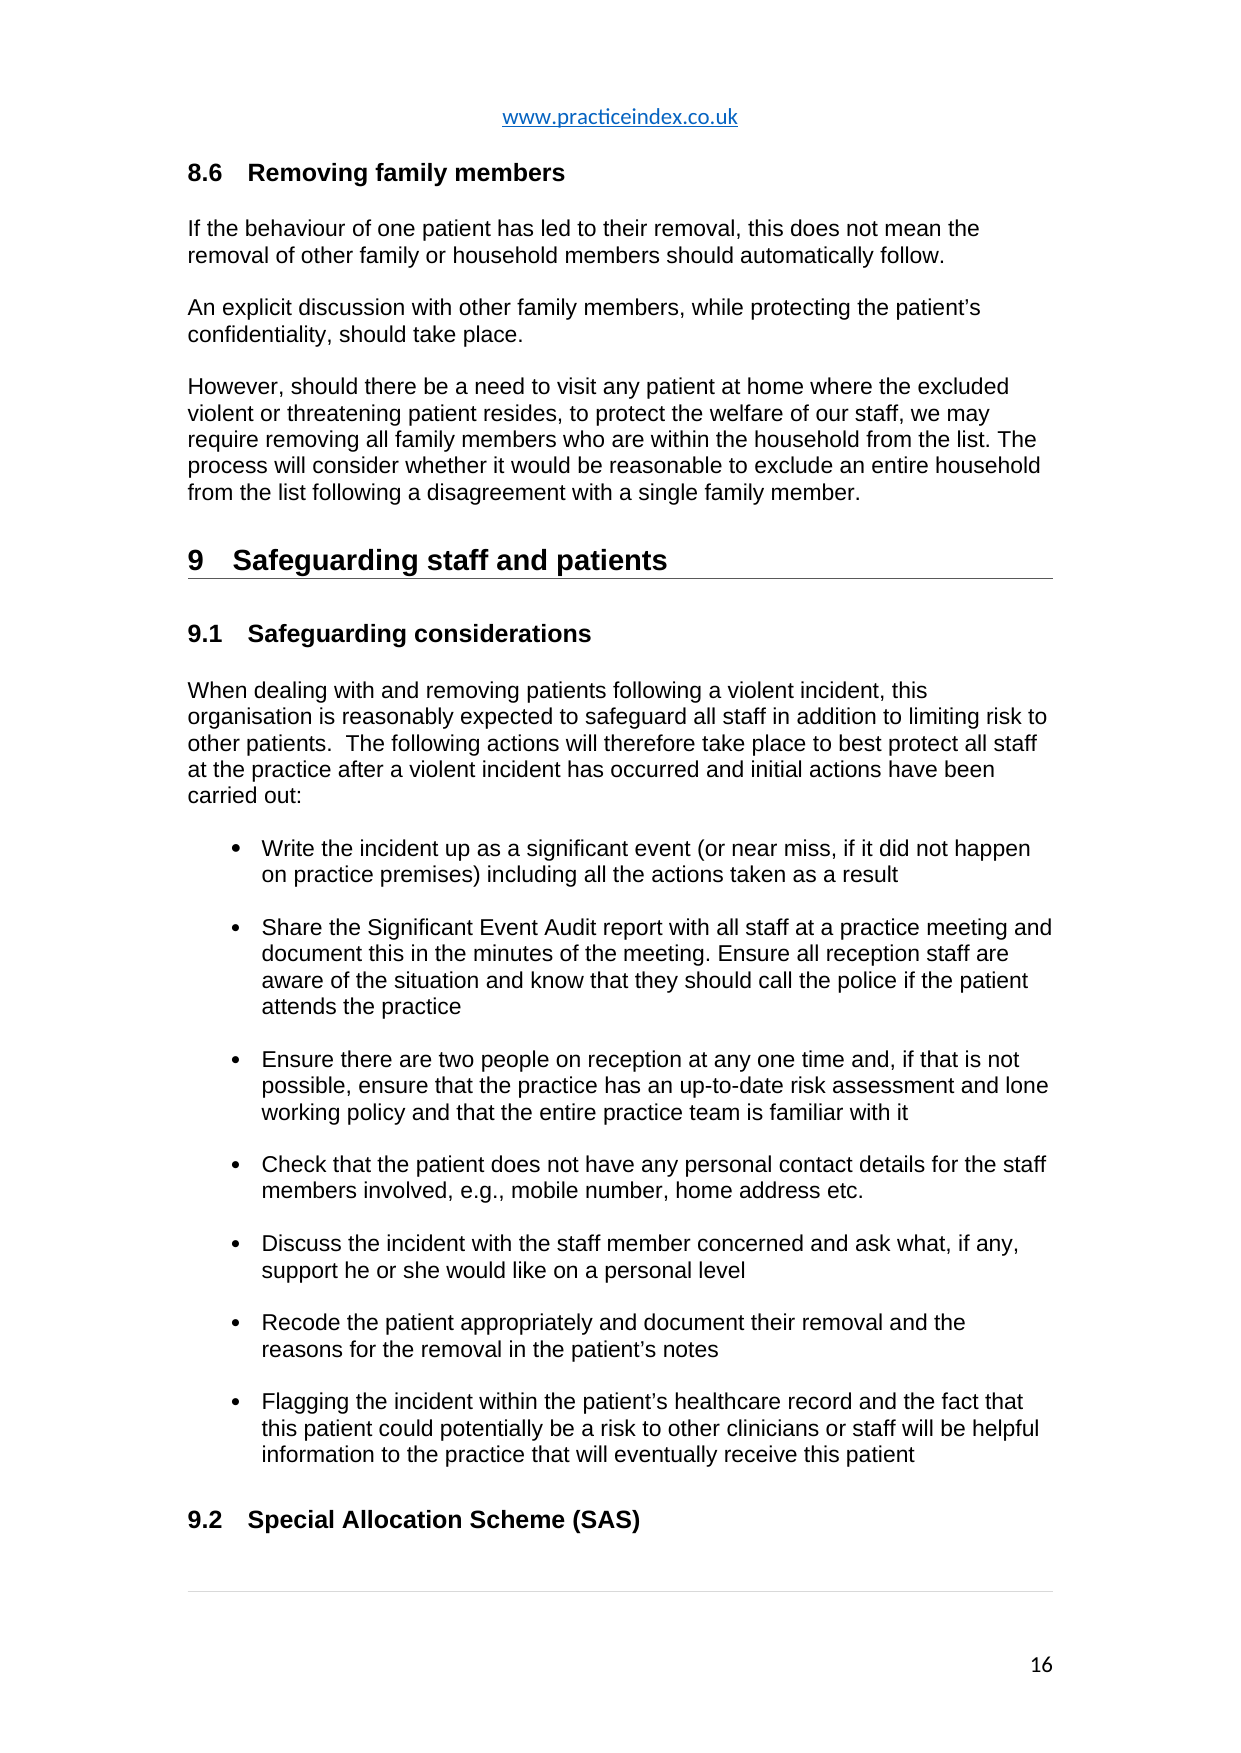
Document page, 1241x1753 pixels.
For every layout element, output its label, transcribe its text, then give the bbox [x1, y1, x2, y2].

list Check that the patient does not have any personal contact details for the staff members involved, e.g., mobile number, home address etc. [232, 1151, 1053, 1204]
list Discuss the incident with the staff member concerned and ask what, if any, support he or she would like on a personal level [232, 1230, 1053, 1283]
text However, should there be a need to visit any patient at home where the excluded violent or threatening patient resides, to protect the welfare of our staff, we may require removing all family members who are within the household from the list. The process will consider whether it would be reasonable to exclude an entire household from the list following a disagreement with a single family member. [187, 373, 1053, 505]
subtitle Special Allocation Scheme (SAS) [187, 1505, 1053, 1534]
subtitle Safeguarding staff and patients [187, 543, 1053, 579]
list Recode the patient appropriately and document their removal and the reasons for the removal in the patient’s notes [232, 1309, 1053, 1362]
list Write the incident up as a significant event (or near miss, if it did not happen on practice premises) including all the actions taken as a result [232, 835, 1053, 888]
list Flagging the incident within the patient’s healthcare record and the fact that this patient could potentially be a risk to other clinicians or staff will be helpful information to the practice that will eventually receive this patient [232, 1388, 1053, 1467]
text When dealing with and removing patients following a violent incident, this organisation is reasonably expected to safeguard all staff in addition to limiting risk to other patients. The following actions will therefore take place to best protect all staff at the practice after a violent incident has occurred and initial actions have been carried out: [187, 677, 1053, 808]
text If the behaviour of one patient has led to their removal, this does not mean the removal of other family or household members should automatically follow. [187, 215, 1053, 268]
subtitle Removing family members [187, 158, 1053, 187]
text An explicit discussion with other family members, while protecting the patient’s confidentiality, should take place. [187, 294, 1053, 347]
subtitle Safeguarding considerations [187, 619, 1053, 648]
list Ensure there are two people on reception at any one time and, if that is not possible, ensure that the practice has an up-to-date risk assessment and lone working policy and that the entire practice team is familiar with it [232, 1046, 1053, 1125]
list Share the Significant Event Audit report with all staff at a practice meeting and document this in the minutes of the meeting. Ensure all reception staff are aware of the situation and know that they should call the police if the patient attends the practice [232, 914, 1053, 1019]
